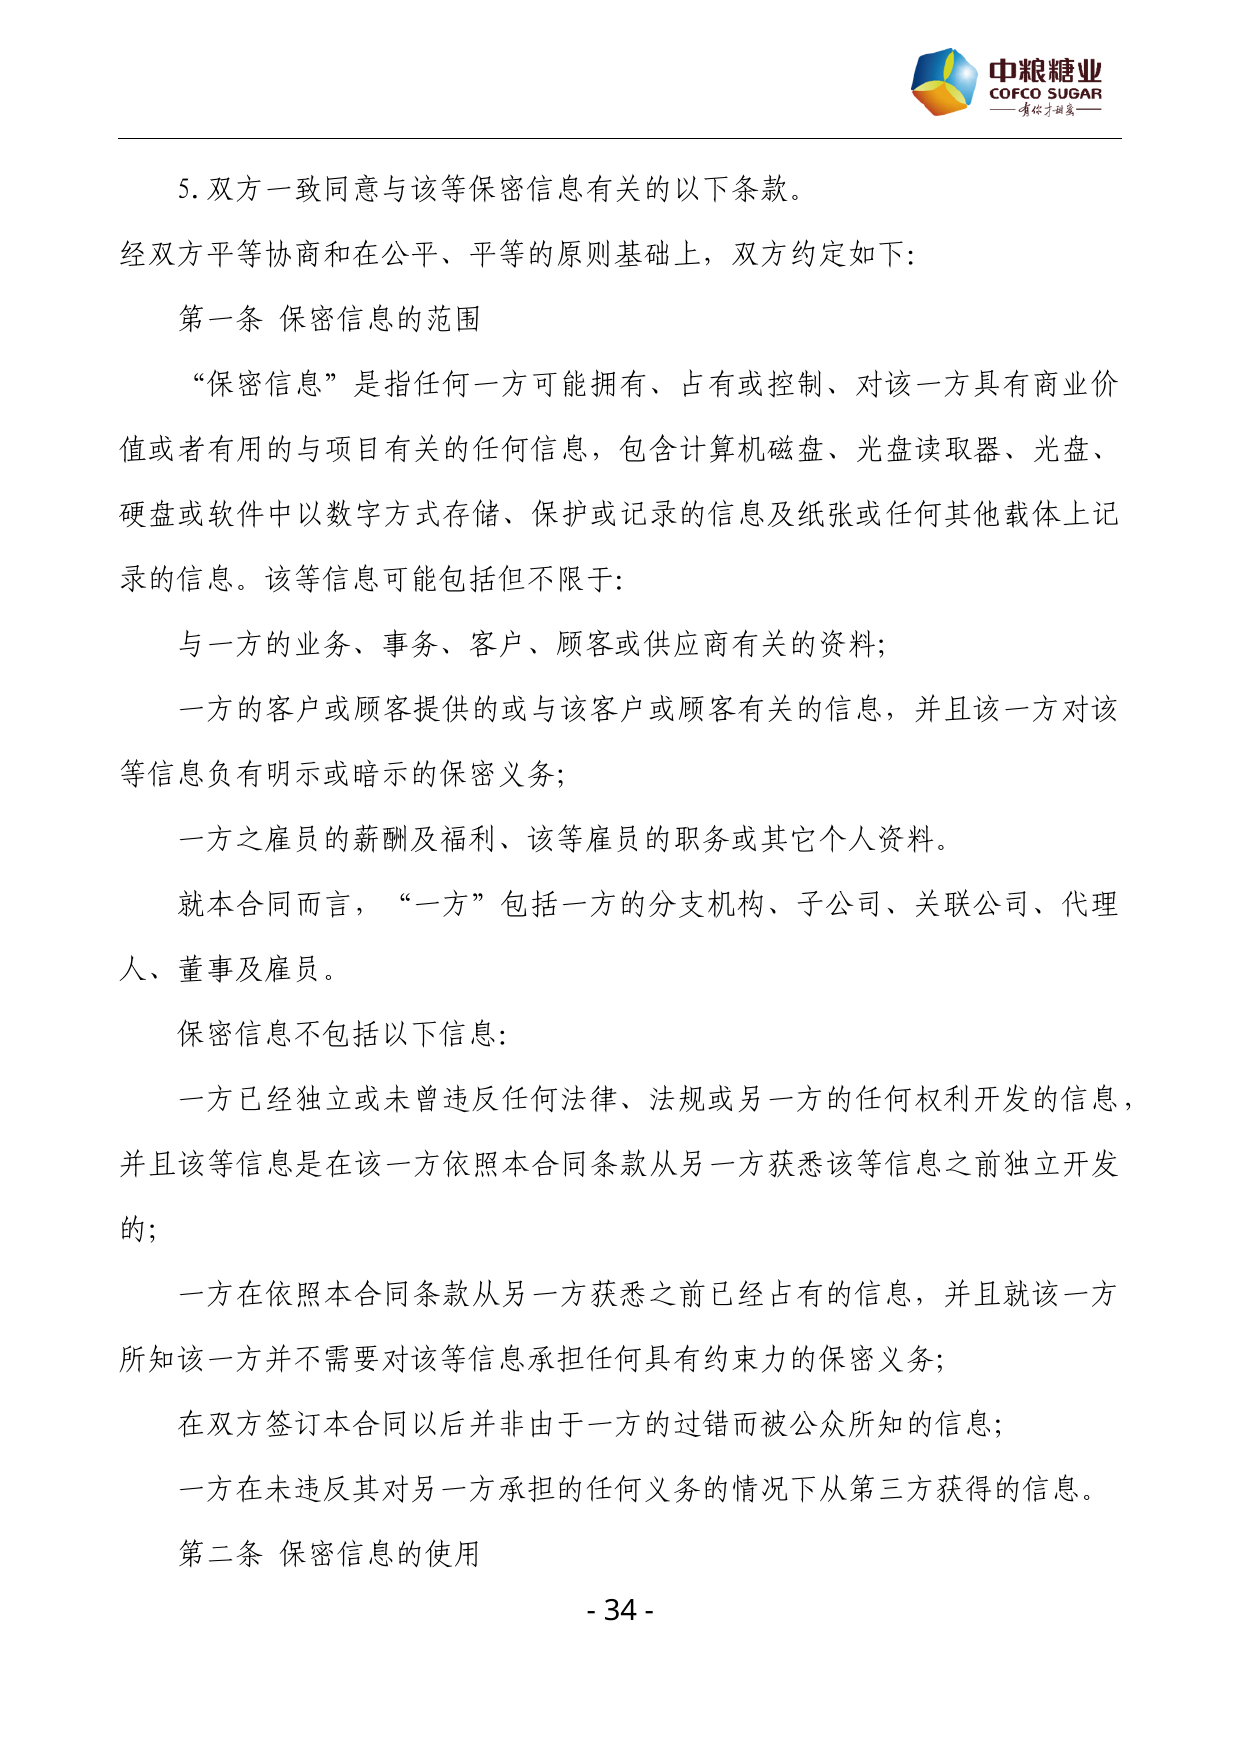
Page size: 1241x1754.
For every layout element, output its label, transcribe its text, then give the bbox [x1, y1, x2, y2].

text 一方之雇员的薪酬及福利、该等雇员的职务或其它个人资料。 [118, 805, 1122, 870]
text 一方在依照本合同条款从另一方获悉之前已经占有的信息，并且就该一方所知该一方并不需要对该等信息承担任何具有约束力的保密义务； [118, 1260, 1122, 1390]
text 保密信息不包括以下信息： [118, 1000, 1122, 1065]
picture [893, 41, 1122, 128]
text 一方已经独立或未曾违反任何法律、法规或另一方的任何权利开发的信息，并且该等信息是在该一方依照本合同条款从另一方获悉该等信息之前独立开发的； [118, 1065, 1122, 1260]
text 第一条 保密信息的范围 [118, 285, 1122, 350]
text 在双方签订本合同以后并非由于一方的过错而被公众所知的信息； [118, 1390, 1122, 1455]
text 一方在未违反其对另一方承担的任何义务的情况下从第三方获得的信息。 [118, 1455, 1122, 1520]
text “保密信息”是指任何一方可能拥有、占有或控制、对该一方具有商业价值或者有用的与项目有关的任何信息，包含计算机磁盘、光盘读取器、光盘、硬盘或软件中以数字方式存储、保护或记录的信息及纸张或任何其他载体上记录的信息。该等信息可能包括但不限于： [118, 350, 1122, 610]
text 5.双方一致同意与该等保密信息有关的以下条款。 [118, 155, 1122, 220]
text 经双方平等协商和在公平、平等的原则基础上，双方约定如下： [118, 220, 1122, 285]
text 就本合同而言，“一方”包括一方的分支机构、子公司、关联公司、代理人、董事及雇员。 [118, 870, 1122, 1000]
text 与一方的业务、事务、客户、顾客或供应商有关的资料； [118, 610, 1122, 675]
text 第二条 保密信息的使用 [118, 1520, 1122, 1585]
text 一方的客户或顾客提供的或与该客户或顾客有关的信息，并且该一方对该等信息负有明示或暗示的保密义务； [118, 675, 1122, 805]
